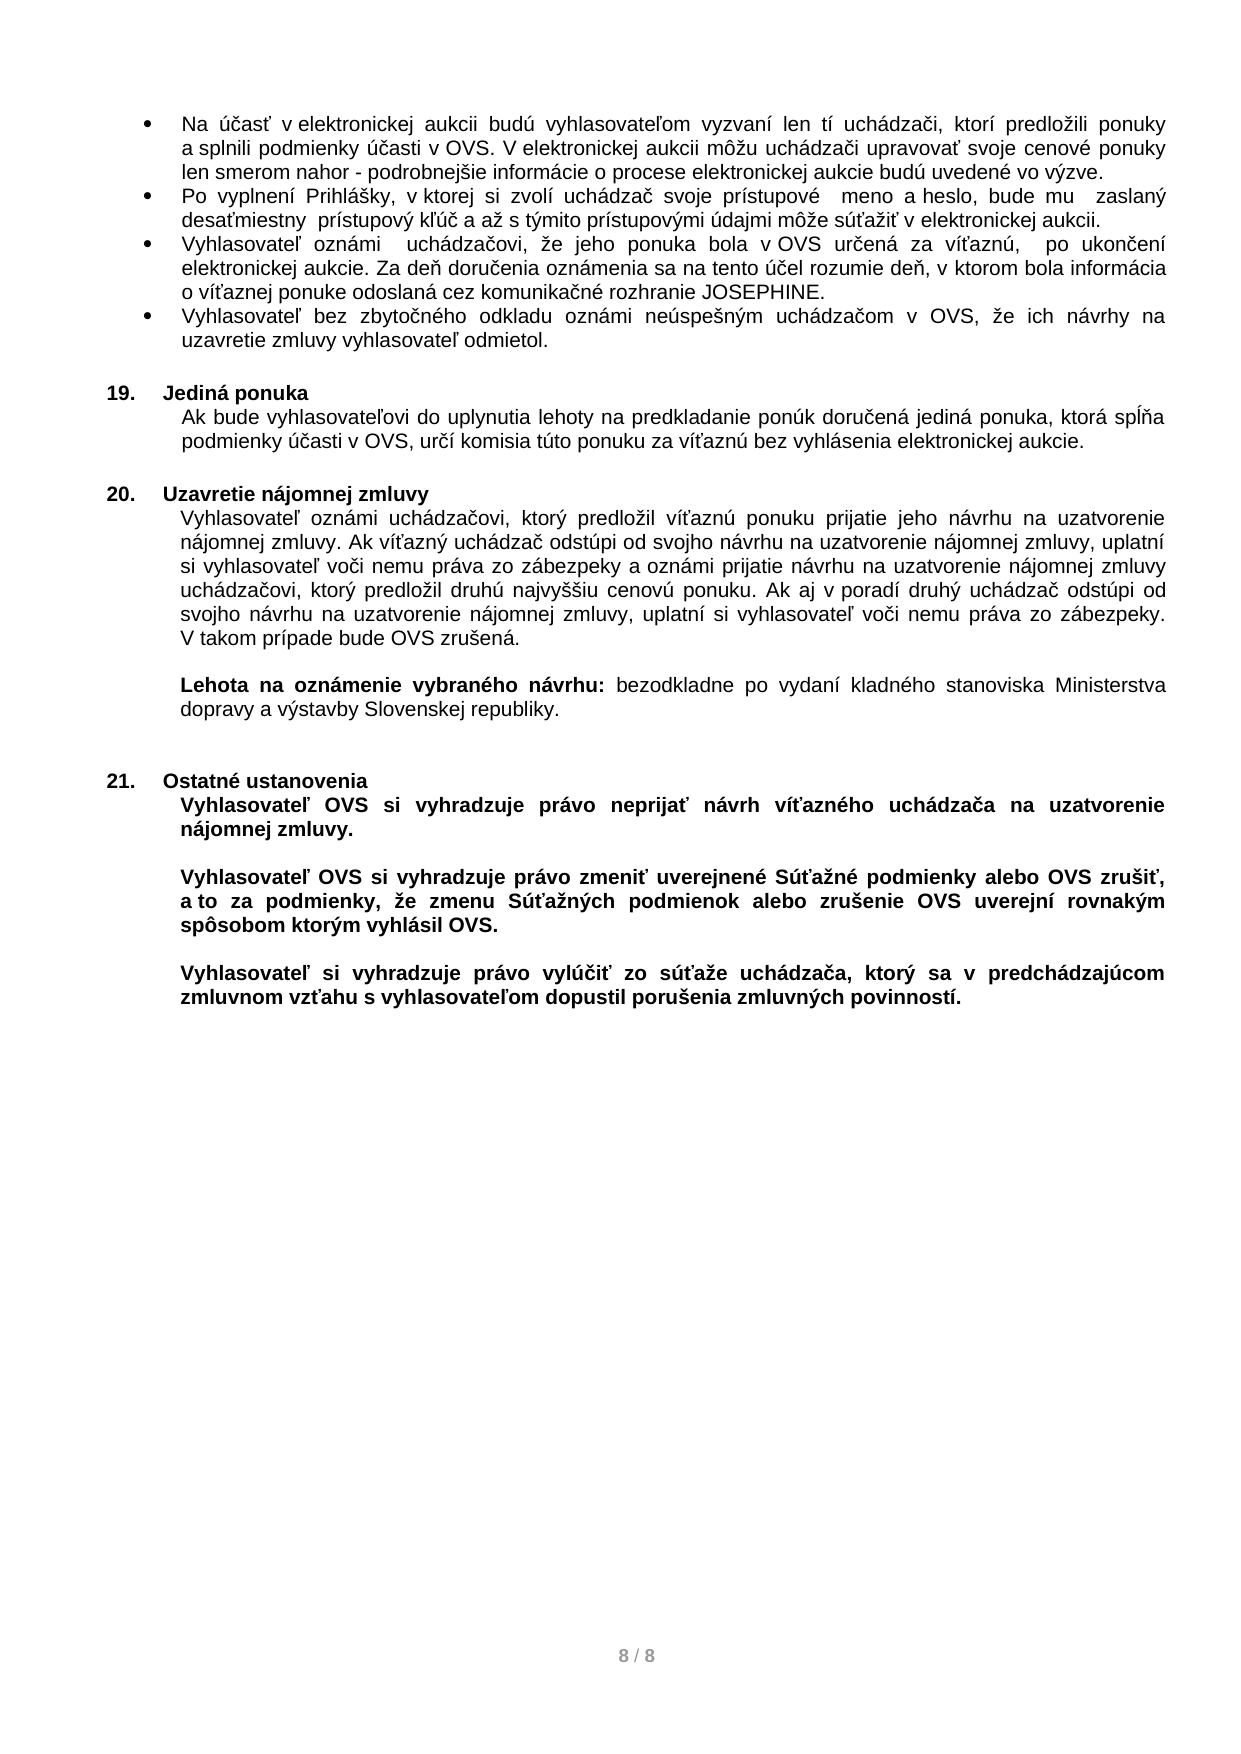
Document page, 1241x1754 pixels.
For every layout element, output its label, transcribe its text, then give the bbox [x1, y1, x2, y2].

text Vyhlasovateľ OVS si vyhradzuje právo zmeniť uverejnené Súťažné podmienky alebo OVS zrušiť, a to za podmienky, že zmenu Súťažných podmienok alebo zrušenie OVS uverejní rovnakým spôsobom ktorým vyhlásil OVS. [180, 865, 1167, 937]
list Vyhlasovateľ oznámi uchádzačovi, ktorý predložil víťaznú ponuku prijatie jeho návrhu na uzatvorenie nájomnej zmluvy. Ak víťazný uchádzač odstúpi od svojho návrhu na uzatvorenie nájomnej zmluvy, uplatní si vyhlasovateľ voči nemu práva zo zábezpeky a oznámi prijatie návrhu na uzatvorenie nájomnej zmluvy uchádzačovi, ktorý predložil druhú najvyššiu cenovú ponuku. Ak aj v poradí druhý uchádzač odstúpi od svojho návrhu na uzatvorenie nájomnej zmluvy, uplatní si vyhlasovateľ voči nemu práva zo zábezpeky. V takom prípade bude OVS zrušená. [180, 506, 1167, 649]
list Ak bude vyhlasovateľovi do uplynutia lehoty na predkladanie ponúk doručená jediná ponuka, ktorá spĺňa podmienky účasti v OVS, určí komisia túto ponuku za víťaznú bez vyhlásenia elektronickej aukcie. [181, 405, 1167, 453]
text Vyhlasovateľ si vyhradzuje právo vylúčiť zo súťaže uchádzača, ktorý sa v predchádzajúcom zmluvnom vzťahu s vyhlasovateľom dopustil porušenia zmluvných povinností. [180, 961, 1167, 1009]
list Na účasť v elektronickej aukcii budú vyhlasovateľom vyzvaní len tí uchádzači, ktorí predložili ponuky a splnili podmienky účasti v OVS. V elektronickej aukcii môžu uchádzači upravovať svoje cenové ponuky len smerom nahor - podrobnejšie informácie o procese elektronickej aukcie budú uvedené vo výzve. [144, 112, 1167, 184]
list Vyhlasovateľ bez zbytočného odkladu oznámi neúspešným uchádzačom v OVS, že ich návrhy na uzavretie zmluvy vyhlasovateľ odmietol. [144, 304, 1167, 352]
subtitle Uzavretie nájomnej zmluvy [106, 482, 1167, 506]
subtitle Jediná ponuka [106, 381, 1167, 405]
list Lehota na oznámenie vybraného návrhu: bezodkladne po vydaní kladného stanoviska Ministerstva dopravy a výstavby Slovenskej republiky. [180, 673, 1167, 721]
list Po vyplnení Prihlášky, v ktorej si zvolí uchádzač svoje prístupové meno a heslo, bude mu zaslaný desaťmiestny prístupový kľúč a až s týmito prístupovými údajmi môže súťažiť v elektronickej aukcii. [144, 184, 1167, 232]
text Vyhlasovateľ OVS si vyhradzuje právo neprijať návrh víťazného uchádzača na uzatvorenie nájomnej zmluvy. [180, 793, 1167, 841]
list Vyhlasovateľ oznámi uchádzačovi, že jeho ponuka bola v OVS určená za víťaznú, po ukončení elektronickej aukcie. Za deň doručenia oznámenia sa na tento účel rozumie deň, v ktorom bola informácia o víťaznej ponuke odoslaná cez komunikačné rozhranie JOSEPHINE. [144, 232, 1167, 304]
subtitle Ostatné ustanovenia [106, 769, 1167, 793]
